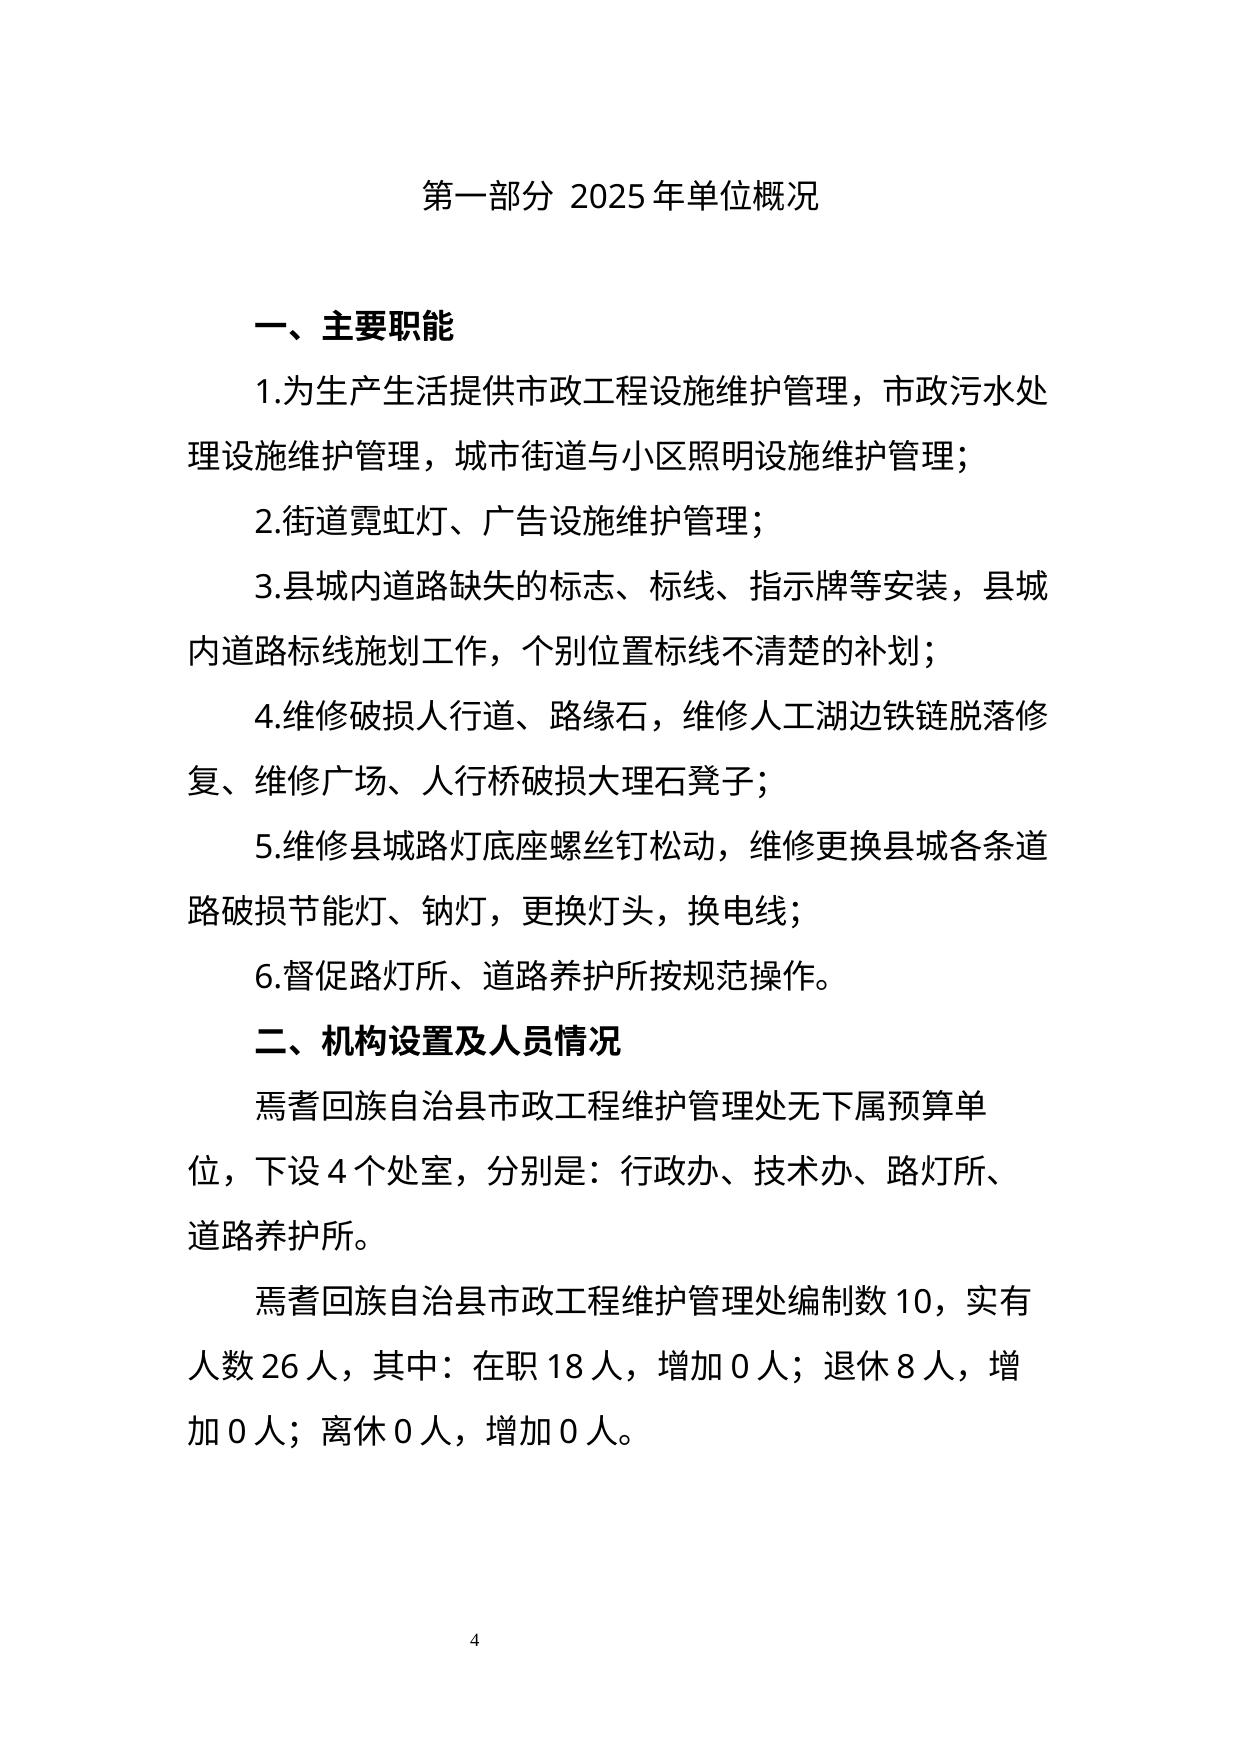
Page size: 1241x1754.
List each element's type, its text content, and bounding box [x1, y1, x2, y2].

text 5.维修县城路灯底座螺丝钉松动，维修更换县城各条道路破损节能灯、钠灯，更换灯头，换电线； [187, 812, 1053, 942]
text 第一部分 2025年单位概况 [187, 162, 1053, 227]
text 二、机构设置及人员情况 [187, 1007, 1053, 1072]
text 4.维修破损人行道、路缘石，维修人工湖边铁链脱落修复、维修广场、人行桥破损大理石凳子； [187, 682, 1053, 812]
text 焉耆回族自治县市政工程维护管理处无下属预算单位，下设4个处室，分别是：行政办、技术办、路灯所、道路养护所。 [187, 1072, 1053, 1267]
text 1.为生产生活提供市政工程设施维护管理，市政污水处理设施维护管理，城市街道与小区照明设施维护管理； [187, 357, 1053, 487]
text 焉耆回族自治县市政工程维护管理处编制数10，实有人数26人，其中：在职18人，增加0人；退休8人，增加0人；离休0人，增加0人。 [187, 1267, 1053, 1462]
text 6.督促路灯所、道路养护所按规范操作。 [187, 942, 1053, 1007]
text 3.县城内道路缺失的标志、标线、指示牌等安装，县城内道路标线施划工作，个别位置标线不清楚的补划； [187, 552, 1053, 682]
text 一、主要职能 [187, 292, 1053, 357]
text 2.街道霓虹灯、广告设施维护管理； [187, 487, 1053, 552]
